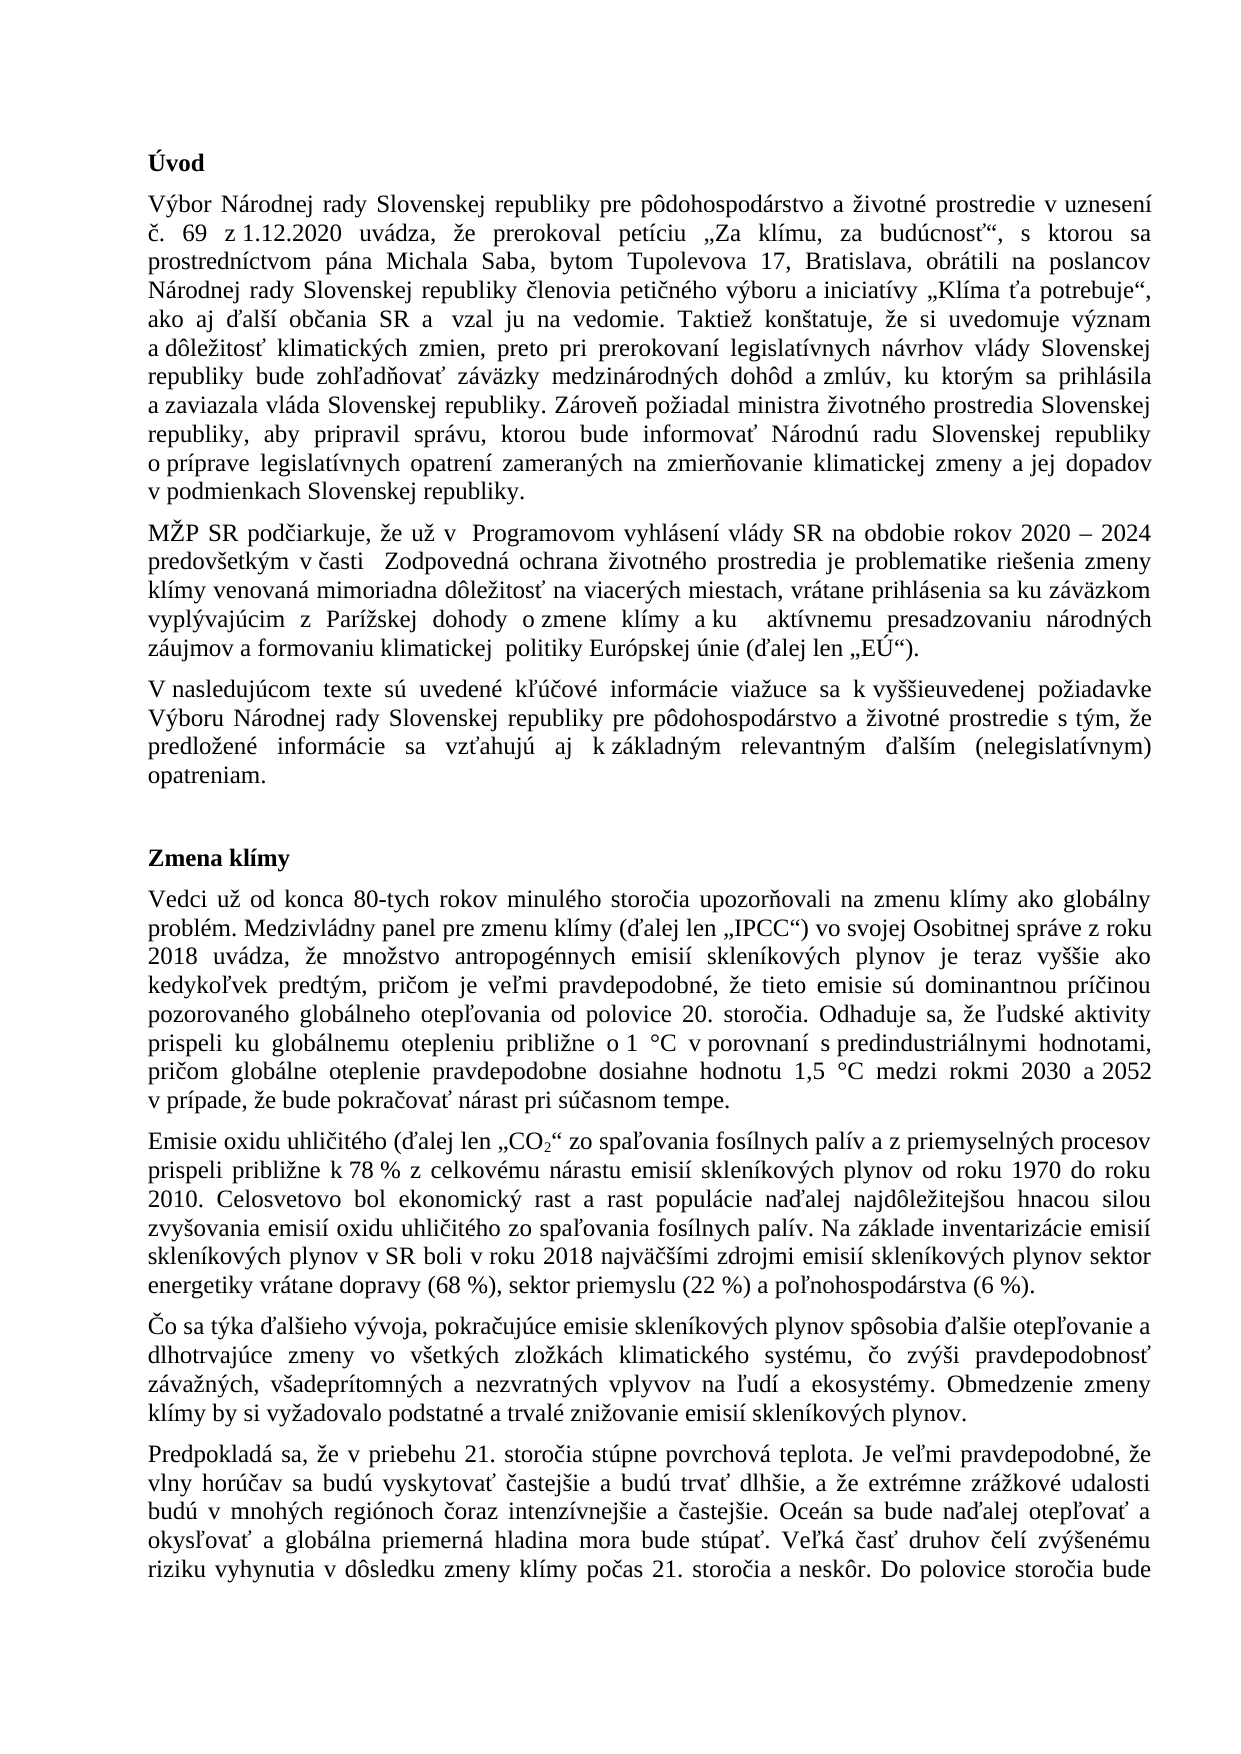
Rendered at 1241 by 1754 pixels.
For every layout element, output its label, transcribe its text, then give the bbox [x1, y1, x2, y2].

text Čo sa týka ďalšieho vývoja, pokračujúce emisie skleníkových plynov spôsobia ďalšie otepľovanie a dlhotrvajúce zmeny vo všetkých zložkách klimatického systému, čo zvýši pravdepodobnosť závažných, všadeprítomných a nezvratných vplyvov na ľudí a ekosystémy. Obmedzenie zmeny klímy by si vyžadovalo podstatné a trvalé znižovanie emisií skleníkových plynov. [148, 1311, 1152, 1426]
text Výbor Národnej rady Slovenskej republiky pre pôdohospodárstvo a životné prostredie v uznesení č. 69 z 1.12.2020 uvádza, že prerokoval petíciu „Za klímu, za budúcnosť“, s ktorou sa prostredníctvom pána Michala Saba, bytom Tupolevova 17, Bratislava, obrátili na poslancov Národnej rady Slovenskej republiky členovia petičného výboru a iniciatívy „Klíma ťa potrebuje“, ako aj ďalší občania SR a vzal ju na vedomie. Taktiež konštatuje, že si uvedomuje význam a dôležitosť klimatických zmien, preto pri prerokovaní legislatívnych návrhov vlády Slovenskej republiky bude zohľadňovať záväzky medzinárodných dohôd a zmlúv, ku ktorým sa prihlásila a zaviazala vláda Slovenskej republiky. Zároveň požiadal ministra životného prostredia Slovenskej republiky, aby pripravil správu, ktorou bude informovať Národnú radu Slovenskej republiky o príprave legislatívnych opatrení zameraných na zmierňovanie klimatickej zmeny a jej dopadov v podmienkach Slovenskej republiky. [148, 189, 1152, 505]
text Emisie oxidu uhličitého (ďalej len „CO2“ zo spaľovania fosílnych palív a z priemyselných procesov prispeli približne k 78 % z celkovému nárastu emisií skleníkových plynov od roku 1970 do roku 2010. Celosvetovo bol ekonomický rast a rast populácie naďalej najdôležitejšou hnacou silou zvyšovania emisií oxidu uhličitého zo spaľovania fosílnych palív. Na základe inventarizácie emisií skleníkových plynov v SR boli v roku 2018 najväčšími zdrojmi emisií skleníkových plynov sektor energetiky vrátane dopravy (68 %), sektor priemyslu (22 %) a poľnohospodárstva (6 %). [148, 1126, 1152, 1299]
text Úvod [148, 148, 1152, 176]
text Vedci už od konca 80-tych rokov minulého storočia upozorňovali na zmenu klímy ako globálny problém. Medzivládny panel pre zmenu klímy (ďalej len „IPCC“) vo svojej Osobitnej správe z roku 2018 uvádza, že množstvo antropogénnych emisií skleníkových plynov je teraz vyššie ako kedykoľvek predtým, pričom je veľmi pravdepodobné, že tieto emisie sú dominantnou príčinou pozorovaného globálneho otepľovania od polovice 20. storočia. Odhaduje sa, že ľudské aktivity prispeli ku globálnemu otepleniu približne o 1 °C v porovnaní s predindustriálnymi hodnotami, pričom globálne oteplenie pravdepodobne dosiahne hodnotu 1,5 °C medzi rokmi 2030 a 2052 v prípade, že bude pokračovať nárast pri súčasnom tempe. [148, 884, 1152, 1114]
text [148, 1439, 1152, 1583]
text V nasledujúcom texte sú uvedené kľúčové informácie viažuce sa k vyššieuvedenej požiadavke Výboru Národnej rady Slovenskej republiky pre pôdohospodárstvo a životné prostredie s tým, že predložené informácie sa vzťahujú aj k základným relevantným ďalším (nelegislatívnym) opatreniam. [148, 674, 1152, 789]
text MŽP SR podčiarkuje, že už v Programovom vyhlásení vlády SR na obdobie rokov 2020 – 2024 predovšetkým v časti Zodpovedná ochrana životného prostredia je problematike riešenia zmeny klímy venovaná mimoriadna dôležitosť na viacerých miestach, vrátane prihlásenia sa ku záväzkom vyplývajúcim z Parížskej dohody o zmene klímy a ku aktívnemu presadzovaniu národných záujmov a formovaniu klimatickej politiky Európskej únie (ďalej len „EÚ“). [148, 518, 1152, 661]
text Zmena klímy [148, 843, 1152, 871]
